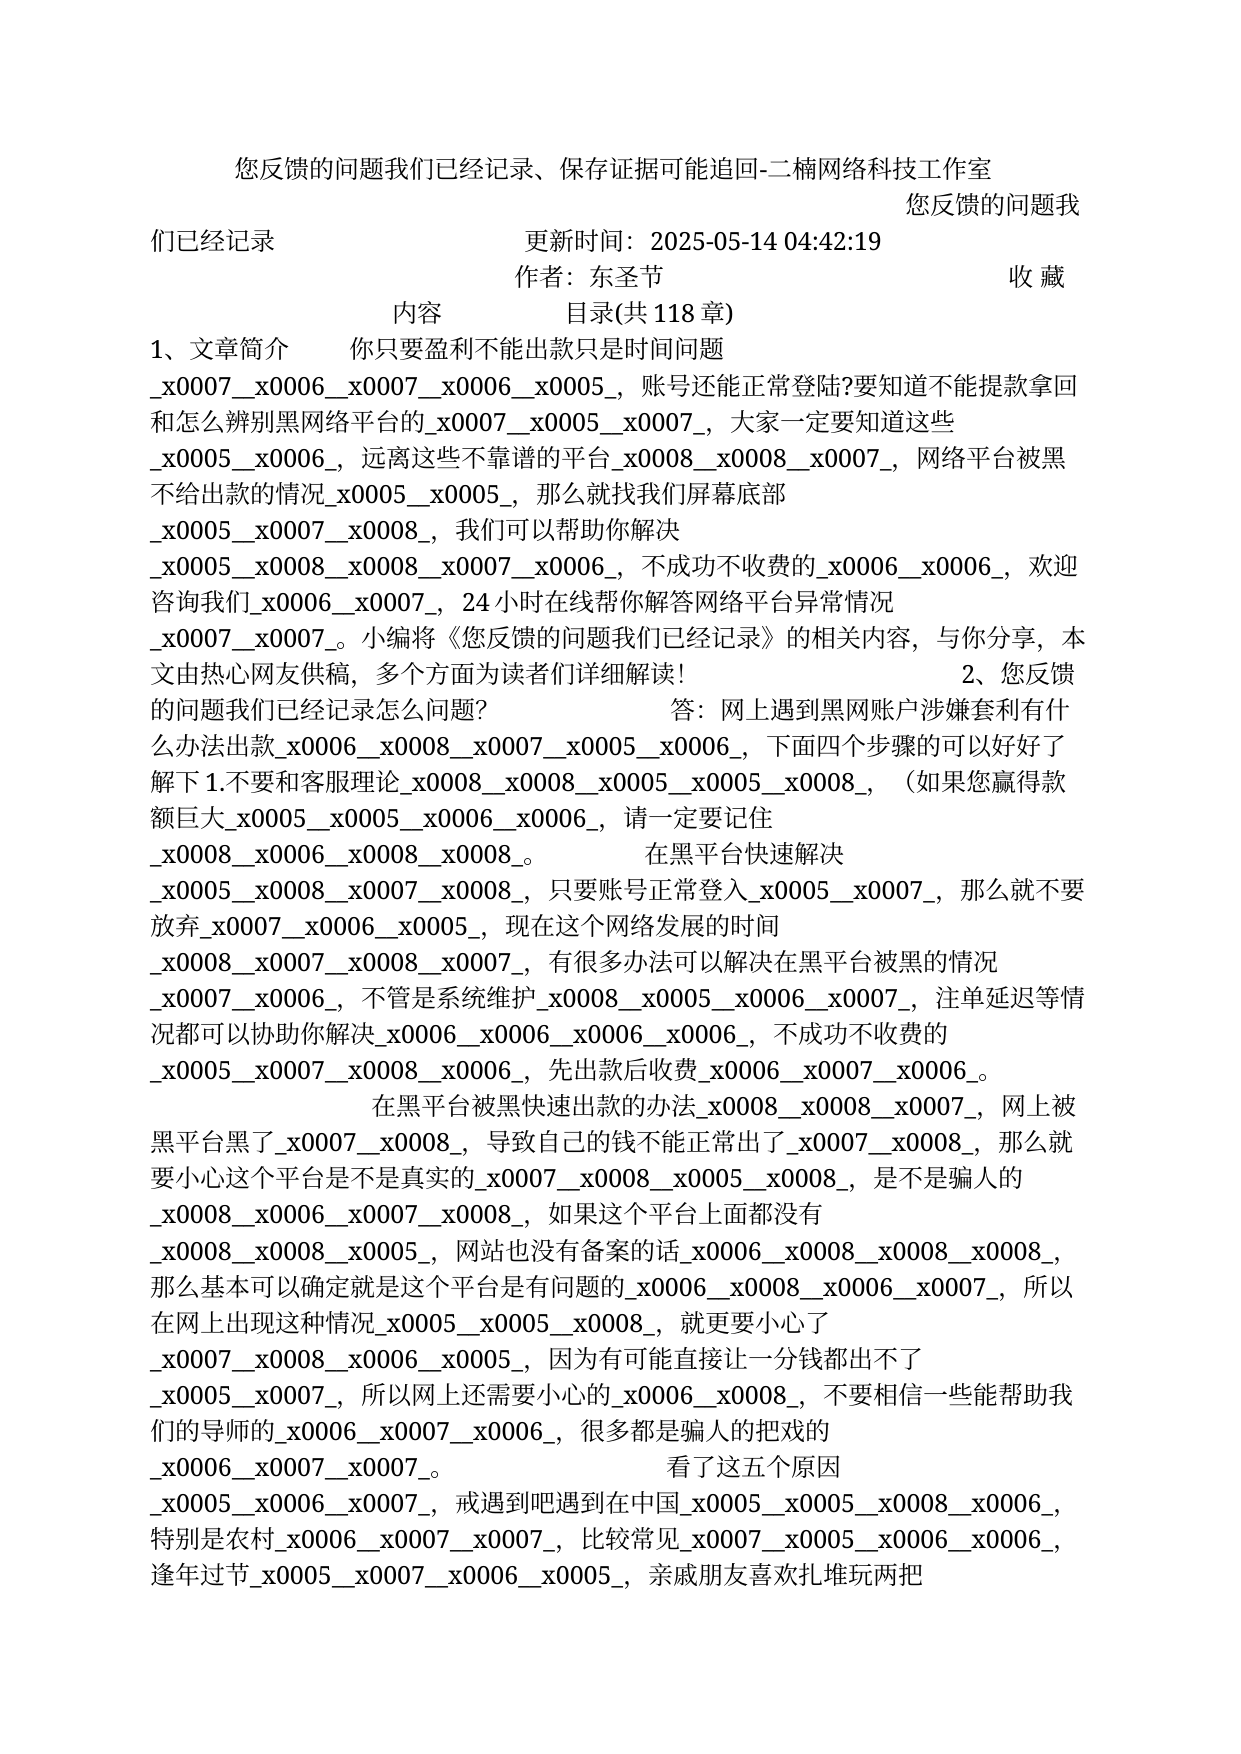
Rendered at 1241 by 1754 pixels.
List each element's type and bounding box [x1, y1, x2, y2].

text [150, 150, 1090, 1592]
